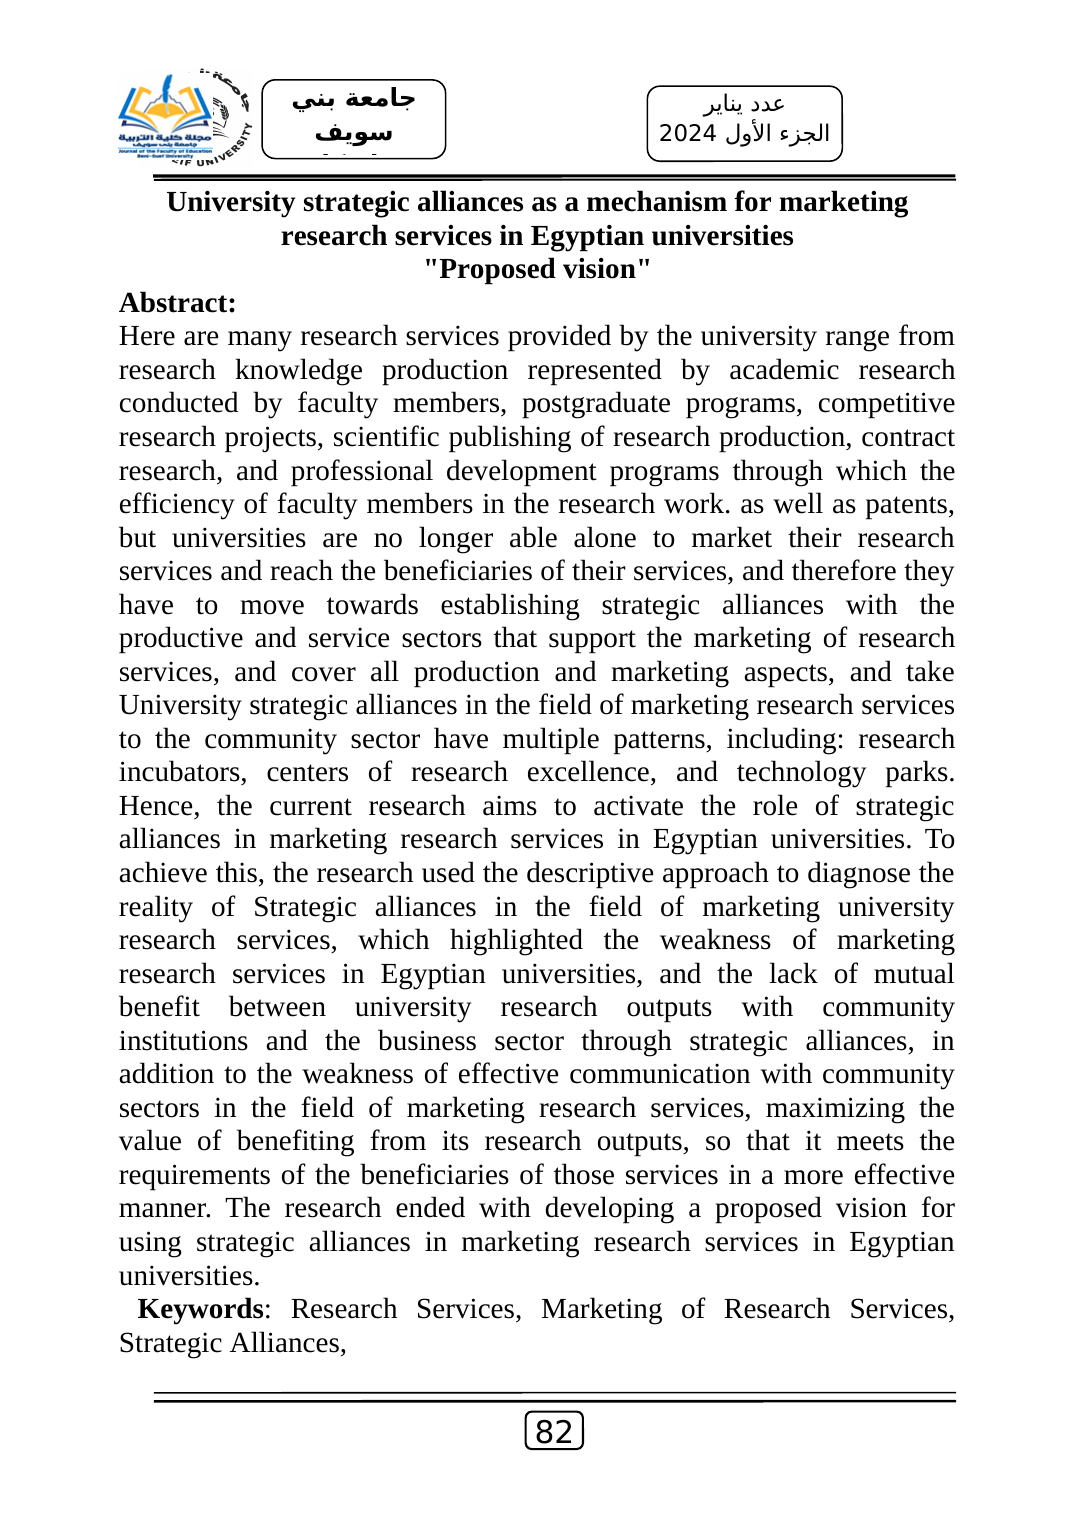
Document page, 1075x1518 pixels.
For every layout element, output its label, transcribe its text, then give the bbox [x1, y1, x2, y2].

text Abstract: [119, 285, 956, 318]
text University strategic alliances as a mechanism for marketing research services in Egyptian universities [119, 184, 956, 251]
text Here are many research services provided by the university range from research knowledge production represented by academic research conducted by faculty members, postgraduate programs, competitive research projects, scientific publishing of research production, contract research, and professional development programs through which the efficiency of faculty members in the research work. as well as patents, but universities are no longer able alone to market their research services and reach the beneficiaries of their services, and therefore they have to move towards establishing strategic alliances with the productive and service sectors that support the marketing of research services, and cover all production and marketing aspects, and take University strategic alliances in the field of marketing research services to the community sector have multiple patterns, including: research incubators, centers of research excellence, and technology parks. Hence, the current research aims to activate the role of strategic alliances in marketing research services in Egyptian universities. To achieve this, the research used the descriptive approach to diagnose the reality of Strategic alliances in the field of marketing university research services, which highlighted the weakness of marketing research services in Egyptian universities, and the lack of mutual benefit between university research outputs with community institutions and the business sector through strategic alliances, in addition to the weakness of effective communication with community sectors in the field of marketing research services, maximizing the value of benefiting from its research outputs, so that it meets the requirements of the beneficiaries of those services in a more effective manner. The research ended with developing a proposed vision for using strategic alliances in marketing research services in Egyptian universities. [119, 318, 956, 1291]
picture [117, 73, 213, 160]
text Keywords: Research Services, Marketing of Research Services, Strategic Alliances, [119, 1291, 956, 1358]
text "Proposed vision" [119, 251, 956, 285]
